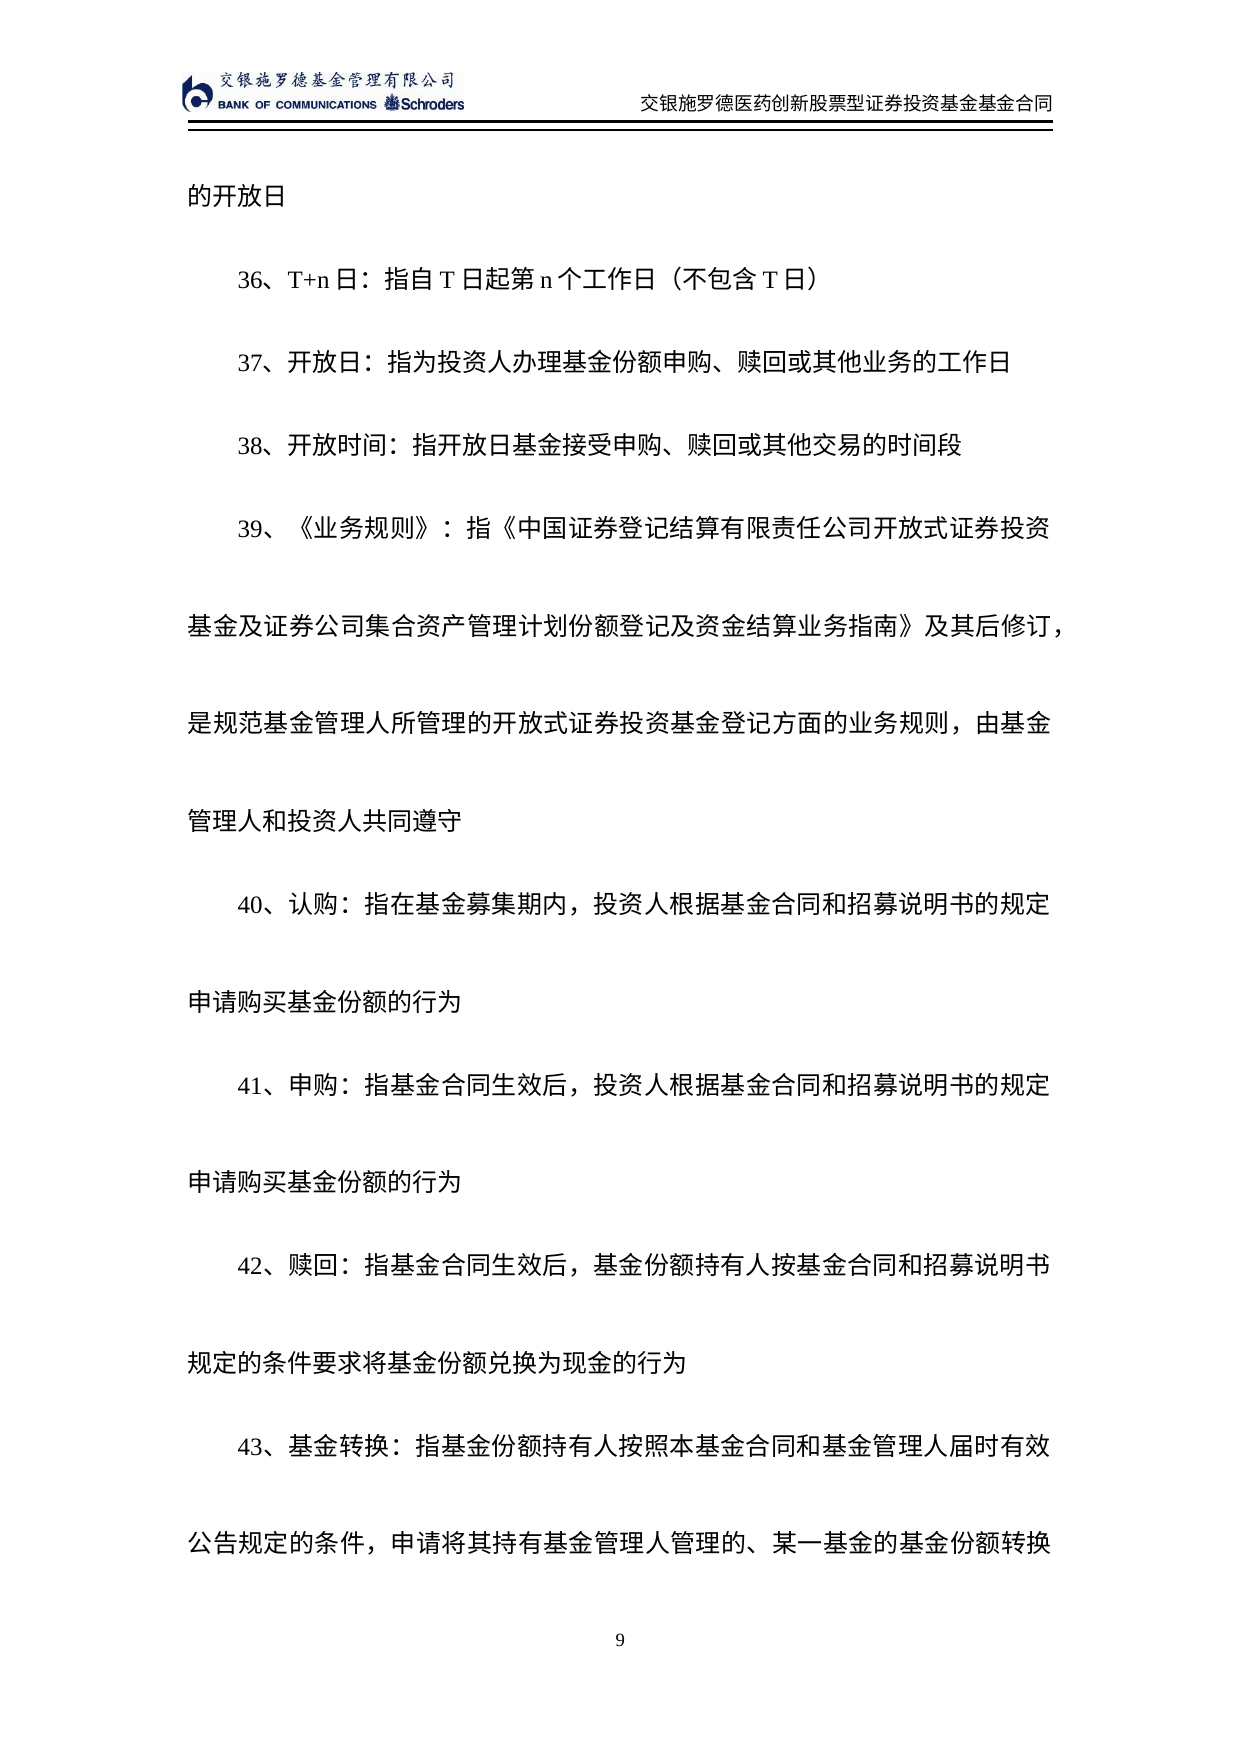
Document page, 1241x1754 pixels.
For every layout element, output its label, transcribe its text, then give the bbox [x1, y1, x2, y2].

text 38、开放时间：指开放日基金接受申购、赎回或其他交易的时间段 [187, 411, 1053, 476]
text 41、申购：指基金合同生效后，投资人根据基金合同和招募说明书的规定申请购买基金份额的行为 [187, 1051, 1053, 1213]
text 42、赎回：指基金合同生效后，基金份额持有人按基金合同和招募说明书规定的条件要求将基金份额兑换为现金的行为 [187, 1231, 1053, 1394]
text 37、开放日：指为投资人办理基金份额申购、赎回或其他业务的工作日 [187, 328, 1053, 393]
text 39、《业务规则》：指《中国证券登记结算有限责任公司开放式证券投资基金及证券公司集合资产管理计划份额登记及资金结算业务指南》及其后修订，是规范基金管理人所管理的开放式证券投资基金登记方面的业务规则，由基金管理人和投资人共同遵守 [187, 494, 1053, 852]
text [187, 1412, 1053, 1574]
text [187, 162, 1053, 227]
text 40、认购：指在基金募集期内，投资人根据基金合同和招募说明书的规定申请购买基金份额的行为 [187, 870, 1053, 1033]
picture [182, 72, 464, 112]
text 36、T+n日：指自T日起第n个工作日（不包含T日） [187, 245, 1053, 310]
